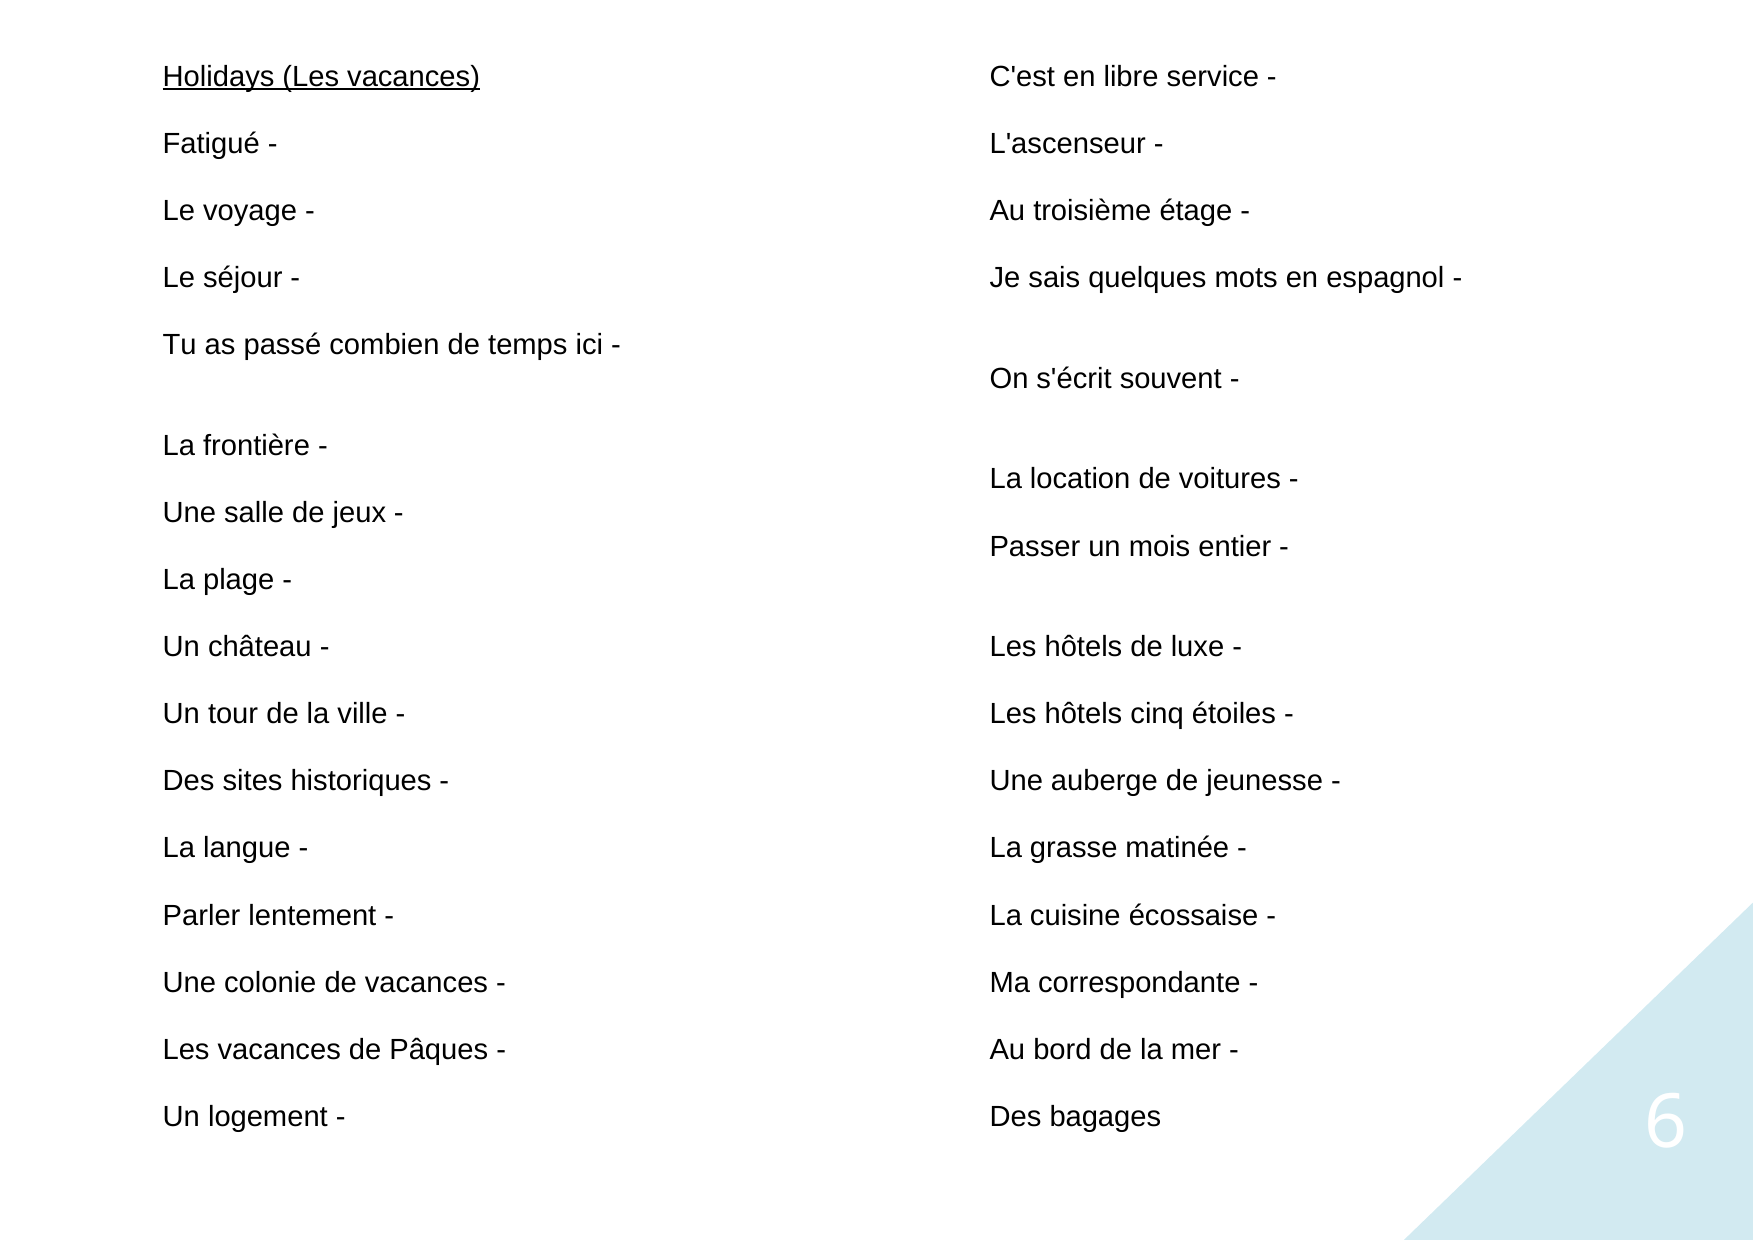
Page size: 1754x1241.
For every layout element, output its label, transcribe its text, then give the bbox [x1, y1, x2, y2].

text Les hôtels de luxe - luxury hotels [989, 629, 1604, 663]
text La langue - language [162, 831, 777, 864]
text Le voyage - the journey [162, 193, 777, 227]
text Passer un mois entier - to spend a whole month [989, 529, 1604, 596]
text Tu as passé combien de temps ici - How long have you spent here? [162, 327, 777, 394]
text Fatigué - tired [162, 126, 777, 160]
text Holidays (Les vacances) [162, 59, 777, 93]
text La location de voitures - car hire [989, 462, 1604, 495]
text La grasse matinée - long lie [989, 831, 1604, 864]
text Un château - castle [162, 629, 777, 663]
text La frontière - the border [162, 428, 777, 462]
text Ma correspondante - my penfriend [989, 965, 1604, 998]
text L'ascenseur - the lift [989, 126, 1604, 160]
text Le séjour - a stay [162, 260, 777, 294]
text On s'écrit souvent - we often write to each other [989, 361, 1604, 428]
text Une salle de jeux - games room [162, 495, 777, 529]
text Au bord de la mer - by the sea [989, 1032, 1604, 1065]
text Parler lentement - to speak slowly [162, 898, 777, 931]
text La plage - the beach [162, 562, 777, 596]
text Je sais quelques mots en espagnol - I know a few words in Spanish [989, 260, 1604, 327]
text Un logement - accommodation [162, 1099, 777, 1132]
text Des bagages - luggage [989, 1099, 1604, 1132]
text Une auberge de jeunesse - a youth hostal [989, 763, 1604, 797]
text Des sites historiques - historical sites [162, 763, 777, 797]
text Les hôtels cinq étoiles - 5 star hotels [989, 696, 1604, 730]
text C'est en libre service - self-service [989, 59, 1604, 93]
text Au troisième étage - third floor [989, 193, 1604, 227]
text Les vacances de Pâques - the Easter holidays [162, 1032, 777, 1065]
text Une colonie de vacances - holiday camp [162, 965, 777, 998]
text Un tour de la ville - a tour of the town [162, 696, 777, 730]
text La cuisine écossaise - Scottish food [989, 898, 1604, 931]
